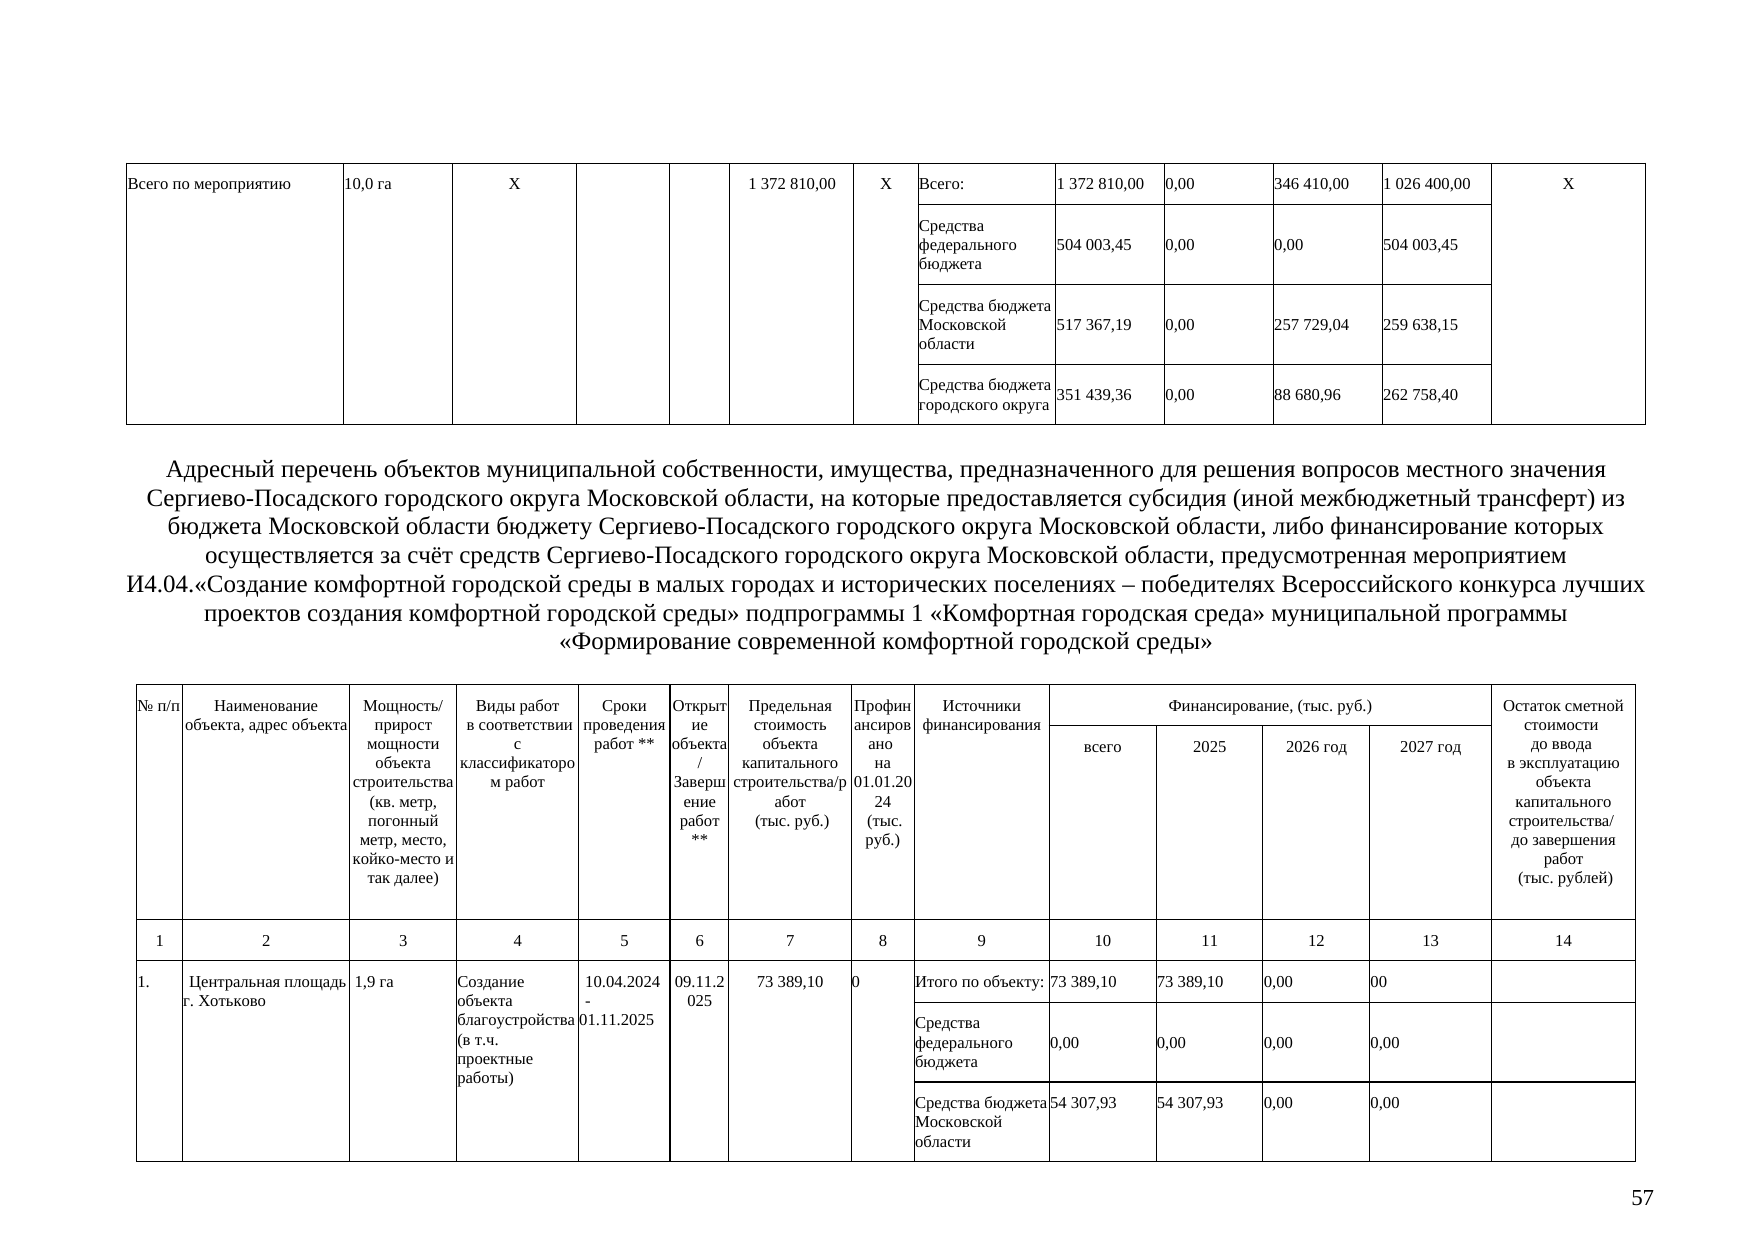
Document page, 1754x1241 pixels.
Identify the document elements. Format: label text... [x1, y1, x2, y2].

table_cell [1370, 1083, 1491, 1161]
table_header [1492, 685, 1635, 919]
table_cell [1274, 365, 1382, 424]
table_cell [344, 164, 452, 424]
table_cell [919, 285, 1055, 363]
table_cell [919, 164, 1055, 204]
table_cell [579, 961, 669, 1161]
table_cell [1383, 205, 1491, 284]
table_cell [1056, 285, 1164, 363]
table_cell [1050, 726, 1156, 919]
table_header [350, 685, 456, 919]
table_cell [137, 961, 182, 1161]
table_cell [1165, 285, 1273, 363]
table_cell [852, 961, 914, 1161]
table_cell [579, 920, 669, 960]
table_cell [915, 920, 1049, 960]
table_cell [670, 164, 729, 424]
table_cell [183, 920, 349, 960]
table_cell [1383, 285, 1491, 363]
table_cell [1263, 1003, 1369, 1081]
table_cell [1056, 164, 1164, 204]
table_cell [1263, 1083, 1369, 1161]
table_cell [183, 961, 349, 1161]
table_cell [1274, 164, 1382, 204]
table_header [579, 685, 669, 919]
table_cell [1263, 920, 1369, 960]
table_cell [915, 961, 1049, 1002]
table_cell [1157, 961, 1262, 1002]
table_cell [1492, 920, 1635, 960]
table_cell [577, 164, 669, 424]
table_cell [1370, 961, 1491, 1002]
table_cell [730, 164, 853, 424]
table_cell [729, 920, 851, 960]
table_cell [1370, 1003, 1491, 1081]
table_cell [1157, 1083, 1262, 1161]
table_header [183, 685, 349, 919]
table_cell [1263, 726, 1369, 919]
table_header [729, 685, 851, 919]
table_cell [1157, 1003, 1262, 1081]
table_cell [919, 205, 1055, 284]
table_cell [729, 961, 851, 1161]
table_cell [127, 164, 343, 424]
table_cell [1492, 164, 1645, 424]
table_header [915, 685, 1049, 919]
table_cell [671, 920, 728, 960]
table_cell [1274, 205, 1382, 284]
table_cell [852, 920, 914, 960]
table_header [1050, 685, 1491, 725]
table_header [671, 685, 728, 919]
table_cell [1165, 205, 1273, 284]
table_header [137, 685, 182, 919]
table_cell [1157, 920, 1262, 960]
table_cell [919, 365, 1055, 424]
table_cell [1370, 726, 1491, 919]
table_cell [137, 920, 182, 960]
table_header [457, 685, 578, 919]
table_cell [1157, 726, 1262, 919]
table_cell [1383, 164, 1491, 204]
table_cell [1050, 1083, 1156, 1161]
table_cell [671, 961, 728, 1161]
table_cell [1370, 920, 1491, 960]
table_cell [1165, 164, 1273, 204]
text Адресный перечень объектов муниципальной собственности, имущества, предназначенного для решения вопросов местного значения Сергиево-Посадского городского округа Московской области, на которые предоставляется субсидия (иной межбюджетный трансферт) из бюджета Московской области бюджету Сергиево-Посадского городского округа Московской области, либо финансирование которых осуществляется за счёт средств Сергиево-Посадского городского округа Московской области, предусмотренная мероприятием И4.04.«Создание комфортной городской среды в малых городах и исторических поселениях – победителях Всероссийского конкурса лучших проектов создания комфортной городской среды» подпрограммы 1 «Комфортная городская среда» муниципальной программы «Формирование современной комфортной городской среды» [118, 454, 1654, 655]
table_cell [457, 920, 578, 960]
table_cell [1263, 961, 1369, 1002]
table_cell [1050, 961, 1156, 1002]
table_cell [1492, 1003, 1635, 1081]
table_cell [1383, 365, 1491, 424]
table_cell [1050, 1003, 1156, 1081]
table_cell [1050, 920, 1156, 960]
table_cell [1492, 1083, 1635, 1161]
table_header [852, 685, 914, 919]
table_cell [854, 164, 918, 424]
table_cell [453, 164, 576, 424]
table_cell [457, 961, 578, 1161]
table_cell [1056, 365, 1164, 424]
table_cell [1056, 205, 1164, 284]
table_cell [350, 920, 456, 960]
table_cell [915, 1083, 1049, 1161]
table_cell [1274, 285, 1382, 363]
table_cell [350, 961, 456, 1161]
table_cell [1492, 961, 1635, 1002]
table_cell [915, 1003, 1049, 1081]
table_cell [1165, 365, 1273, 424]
